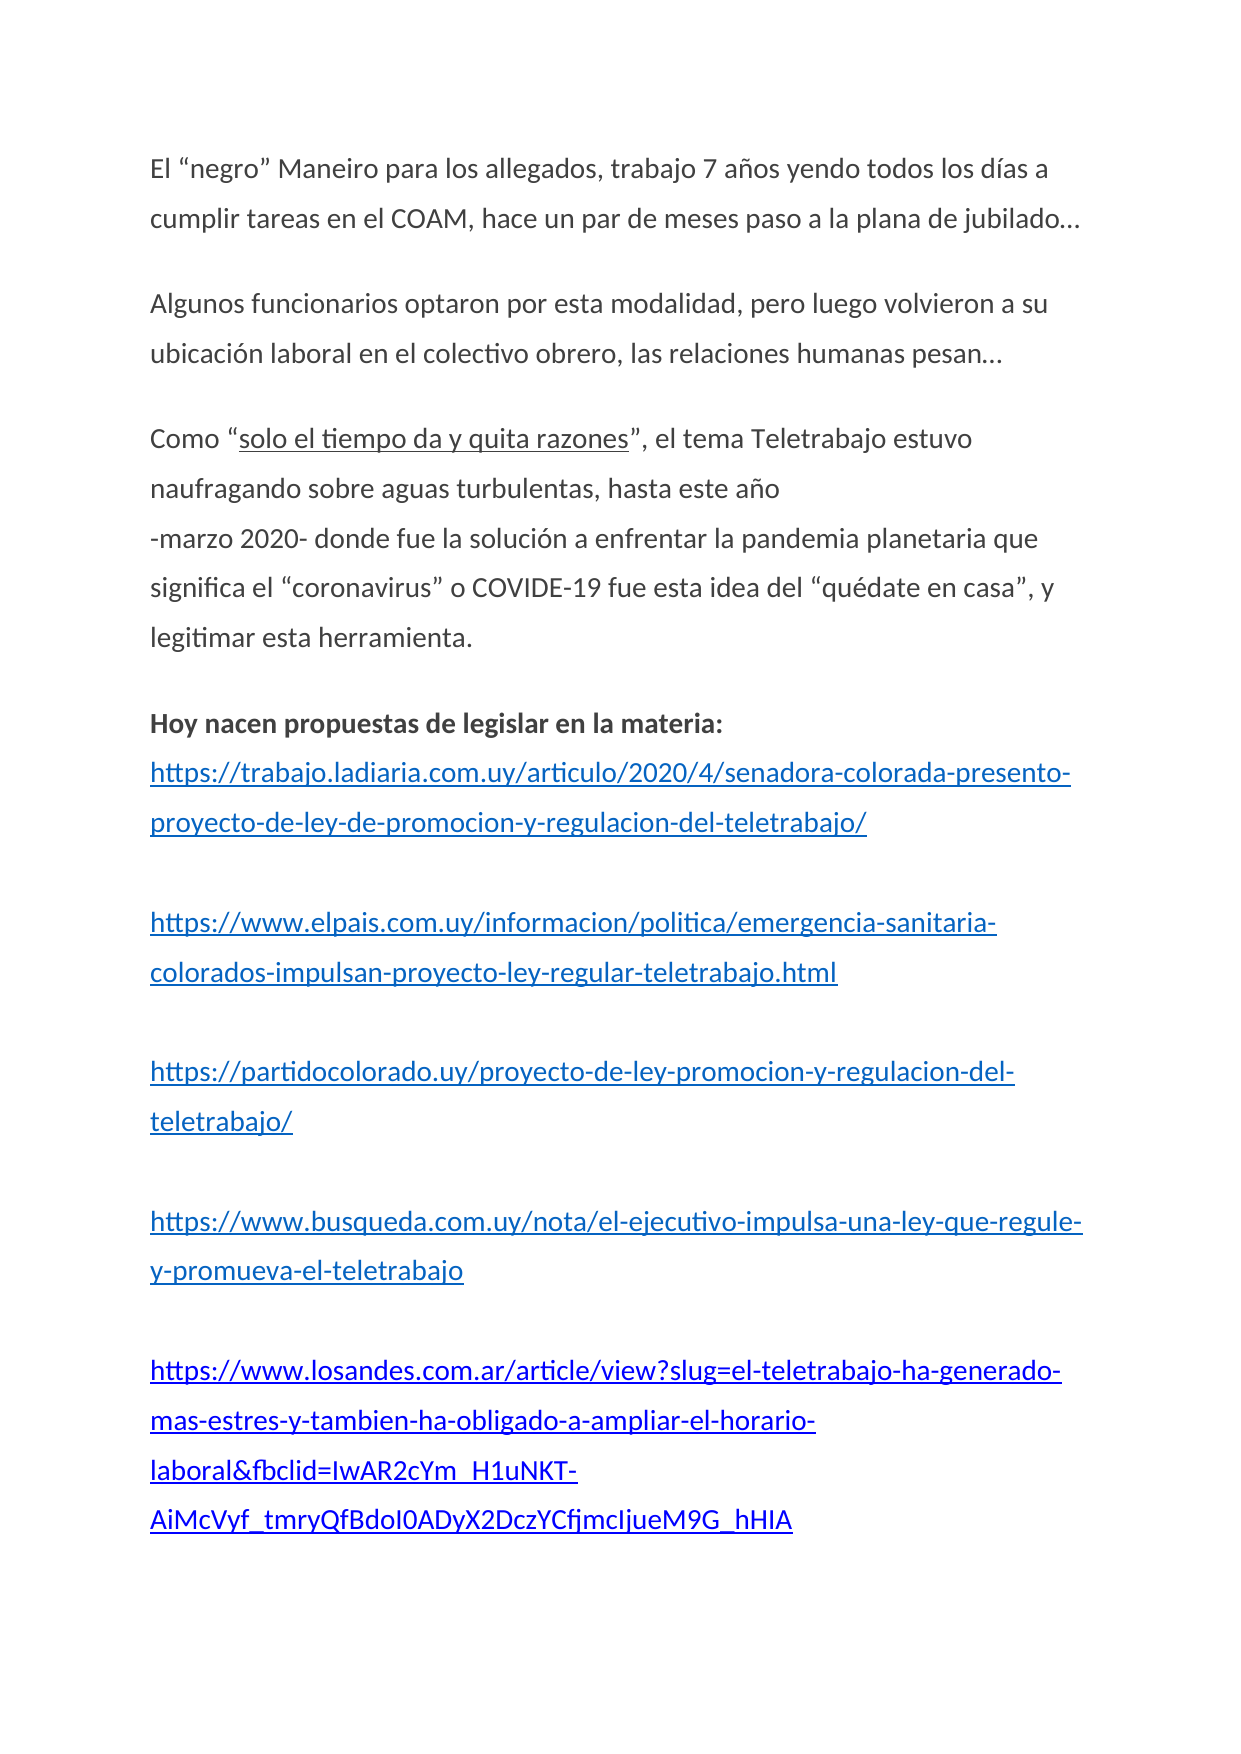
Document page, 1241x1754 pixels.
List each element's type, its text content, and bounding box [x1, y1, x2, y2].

text -marzo 2020- donde fue la solución a enfrentar la pandemia planetaria que significa el “coronavirus” o COVIDE-19 fue esta idea del “quédate en casa”, y legitimar esta herramienta. [150, 520, 1090, 655]
text Algunos funcionarios optaron por esta modalidad, pero luego volvieron a su ubicación laboral en el colectivo obrero, las relaciones humanas pesan… [150, 285, 1090, 371]
text https://partidocolorado.uy/proyecto-de-ley-promocion-y-regulacion-del-teletrabajo/ [150, 1053, 1090, 1139]
text Hoy nacen propuestas de legislar en la materia: https://trabajo.ladiaria.com.uy/articulo/2020/4/senadora-colorada-presento-proyecto-de-ley-de-promocion-y-regulacion-del-teletrabajo/ [150, 705, 1090, 840]
text https://www.losandes.com.ar/article/view?slug=el-teletrabajo-ha-generado-mas-estres-y-tambien-ha-obligado-a-ampliar-el-horario-laboral&fbclid=IwAR2cYm_H1uNKT-AiMcVyf_tmryQfBdoI0ADyX2DczYCfjmcIjueM9G_hHIA [150, 1352, 1090, 1537]
text Como “solo el tiempo da y quita razones”, el tema Teletrabajo estuvo naufragando sobre aguas turbulentas, hasta este año [150, 420, 1090, 506]
text https://www.busqueda.com.uy/nota/el-ejecutivo-impulsa-una-ley-que-regule-y-promueva-el-teletrabajo [150, 1203, 1090, 1288]
text https://www.elpais.com.uy/informacion/politica/emergencia-sanitaria-colorados-impulsan-proyecto-ley-regular-teletrabajo.html [150, 904, 1090, 989]
text El “negro” Maneiro para los allegados, trabajo 7 años yendo todos los días a cumplir tareas en el COAM, hace un par de meses paso a la plana de jubilado… [150, 150, 1090, 235]
